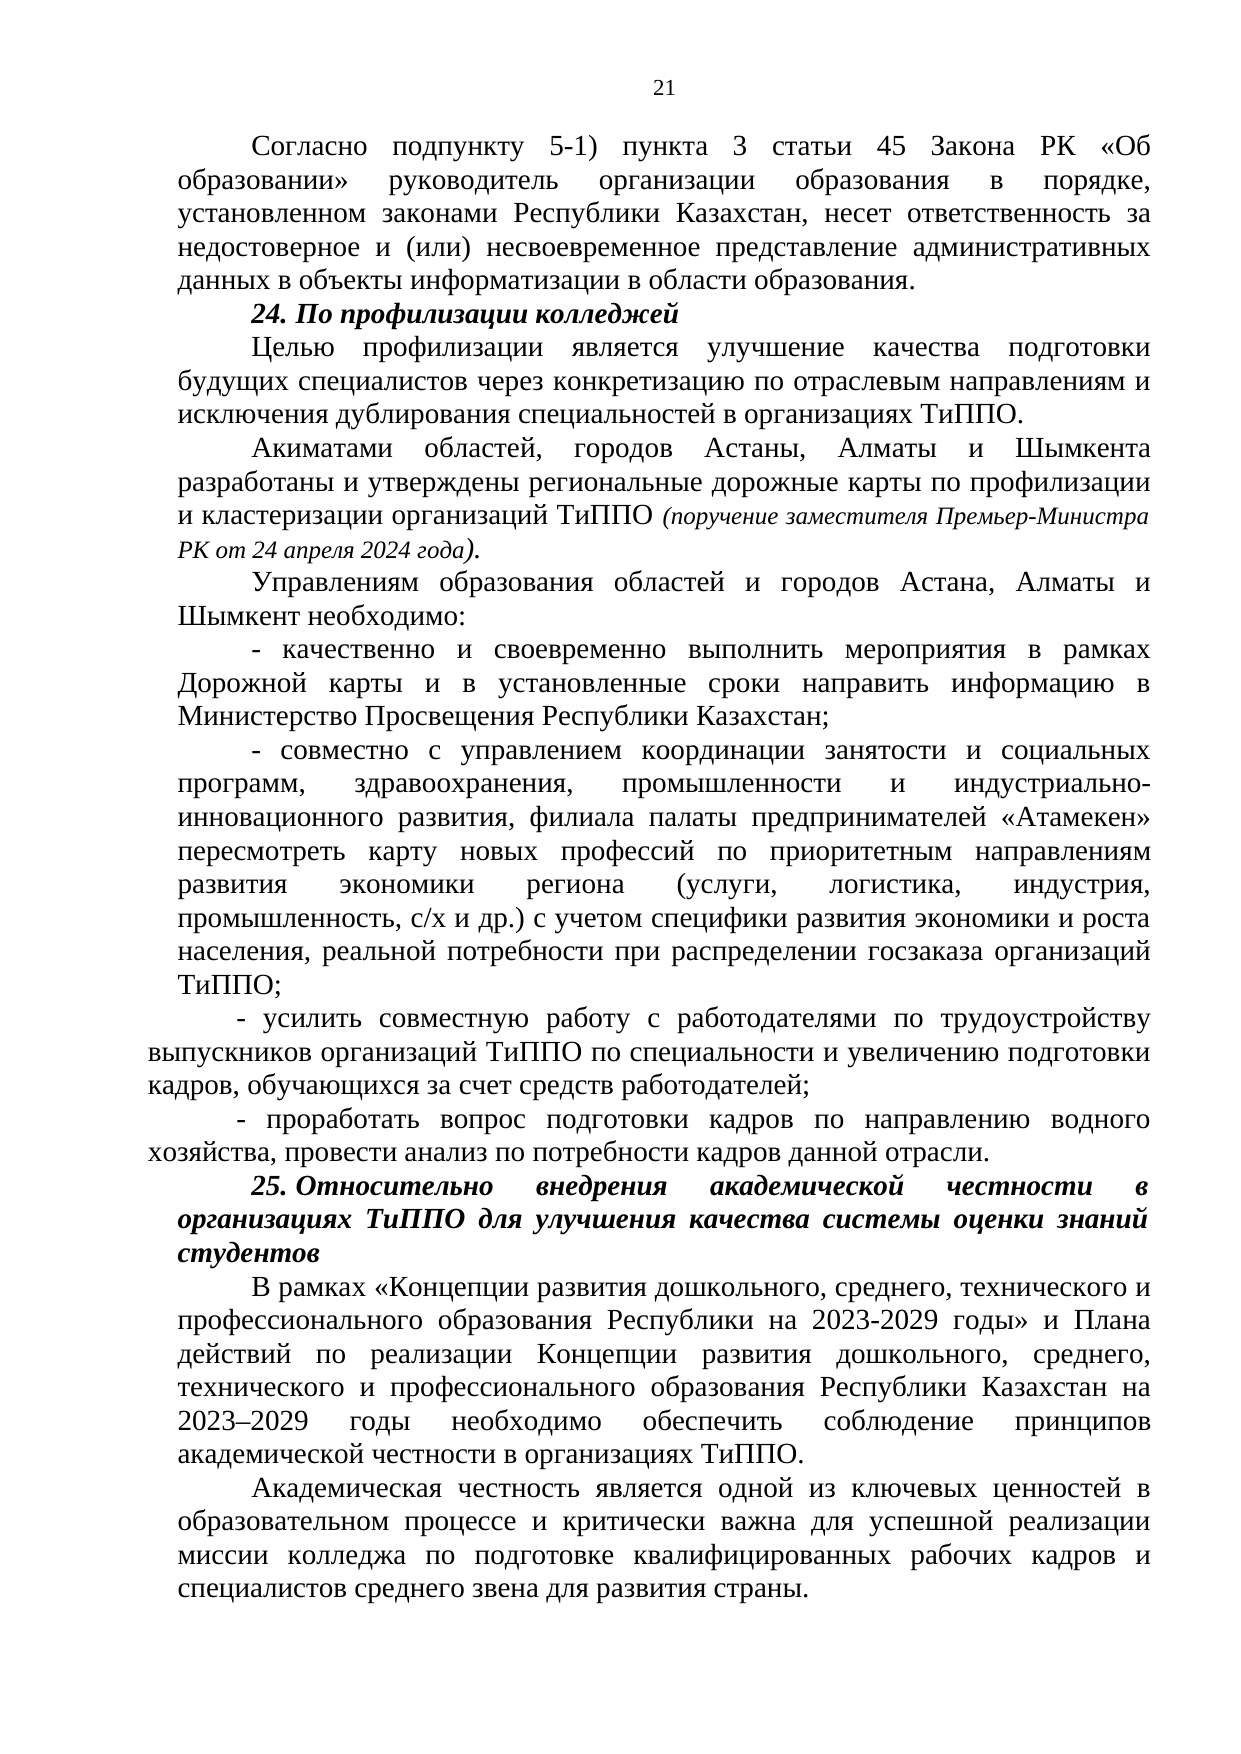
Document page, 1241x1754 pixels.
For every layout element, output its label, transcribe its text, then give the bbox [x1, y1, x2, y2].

text - качественно и своевременно выполнить мероприятия в рамках Дорожной карты и в установленные сроки направить информацию в Министерство Просвещения Республики Казахстан; [177, 631, 1152, 732]
text - проработать вопрос подготовки кадров по направлению водного хозяйства, провести анализ по потребности кадров данной отрасли. [148, 1101, 1152, 1168]
text Управлениям образования областей и городов Астана, Алматы и Шымкент необходимо: [177, 564, 1152, 631]
subtitle В рамках «Концепции развития дошкольного, среднего, технического и профессионального образования Республики на 2023-2029 годы» и Плана действий по реализации Концепции развития дошкольного, среднего, технического и профессионального образования Республики Казахстан на 2023–2029 годы необходимо обеспечить соблюдение принципов академической честности в организациях ТиППО. [177, 1269, 1152, 1470]
text Целью профилизации является улучшение качества подготовки будущих специалистов через конкретизацию по отраслевым направлениям и исключения дублирования специальностей в организациях ТиППО. [177, 329, 1152, 430]
text Согласно подпункту 5-1) пункта 3 статьи 45 Закона РК «Об образовании» руководитель организации образования в порядке, установленном законами Республики Казахстан, несет ответственность за недостоверное и (или) несвоевременное представление административных данных в объекты информатизации в области образования. [177, 128, 1152, 296]
text - совместно с управлением координации занятости и социальных программ, здравоохранения, промышленности и индустриально-инновационного развития, филиала палаты предпринимателей «Атамекен» пересмотреть карту новых профессий по приоритетным направлениям развития экономики региона (услуги, логистика, индустрия, промышленность, с/х и др.) с учетом специфики развития экономики и роста населения, реальной потребности при распределении госзаказа организаций ТиППО; [177, 732, 1152, 1000]
text Академическая честность является одной из ключевых ценностей в образовательном процессе и критически важна для успешной реализации миссии колледжа по подготовке квалифицированных рабочих кадров и специалистов среднего звена для развития страны. [177, 1470, 1152, 1604]
text Акиматами областей, городов Астаны, Алматы и Шымкента разработаны и утверждены региональные дорожные карты по профилизации и кластеризации организаций ТиППО (поручение заместителя Премьер-Министра РК от 24 апреля 2024 года). [177, 430, 1152, 564]
text - усилить совместную работу с работодателями по трудоустройству выпускников организаций ТиППО по специальности и увеличению подготовки кадров, обучающихся за счет средств работодателей; [148, 1000, 1152, 1101]
list По профилизации колледжей [177, 296, 1152, 329]
list Относительно внедрения академической честности в организациях ТиППО для улучшения качества системы оценки знаний студентов [177, 1168, 1152, 1269]
